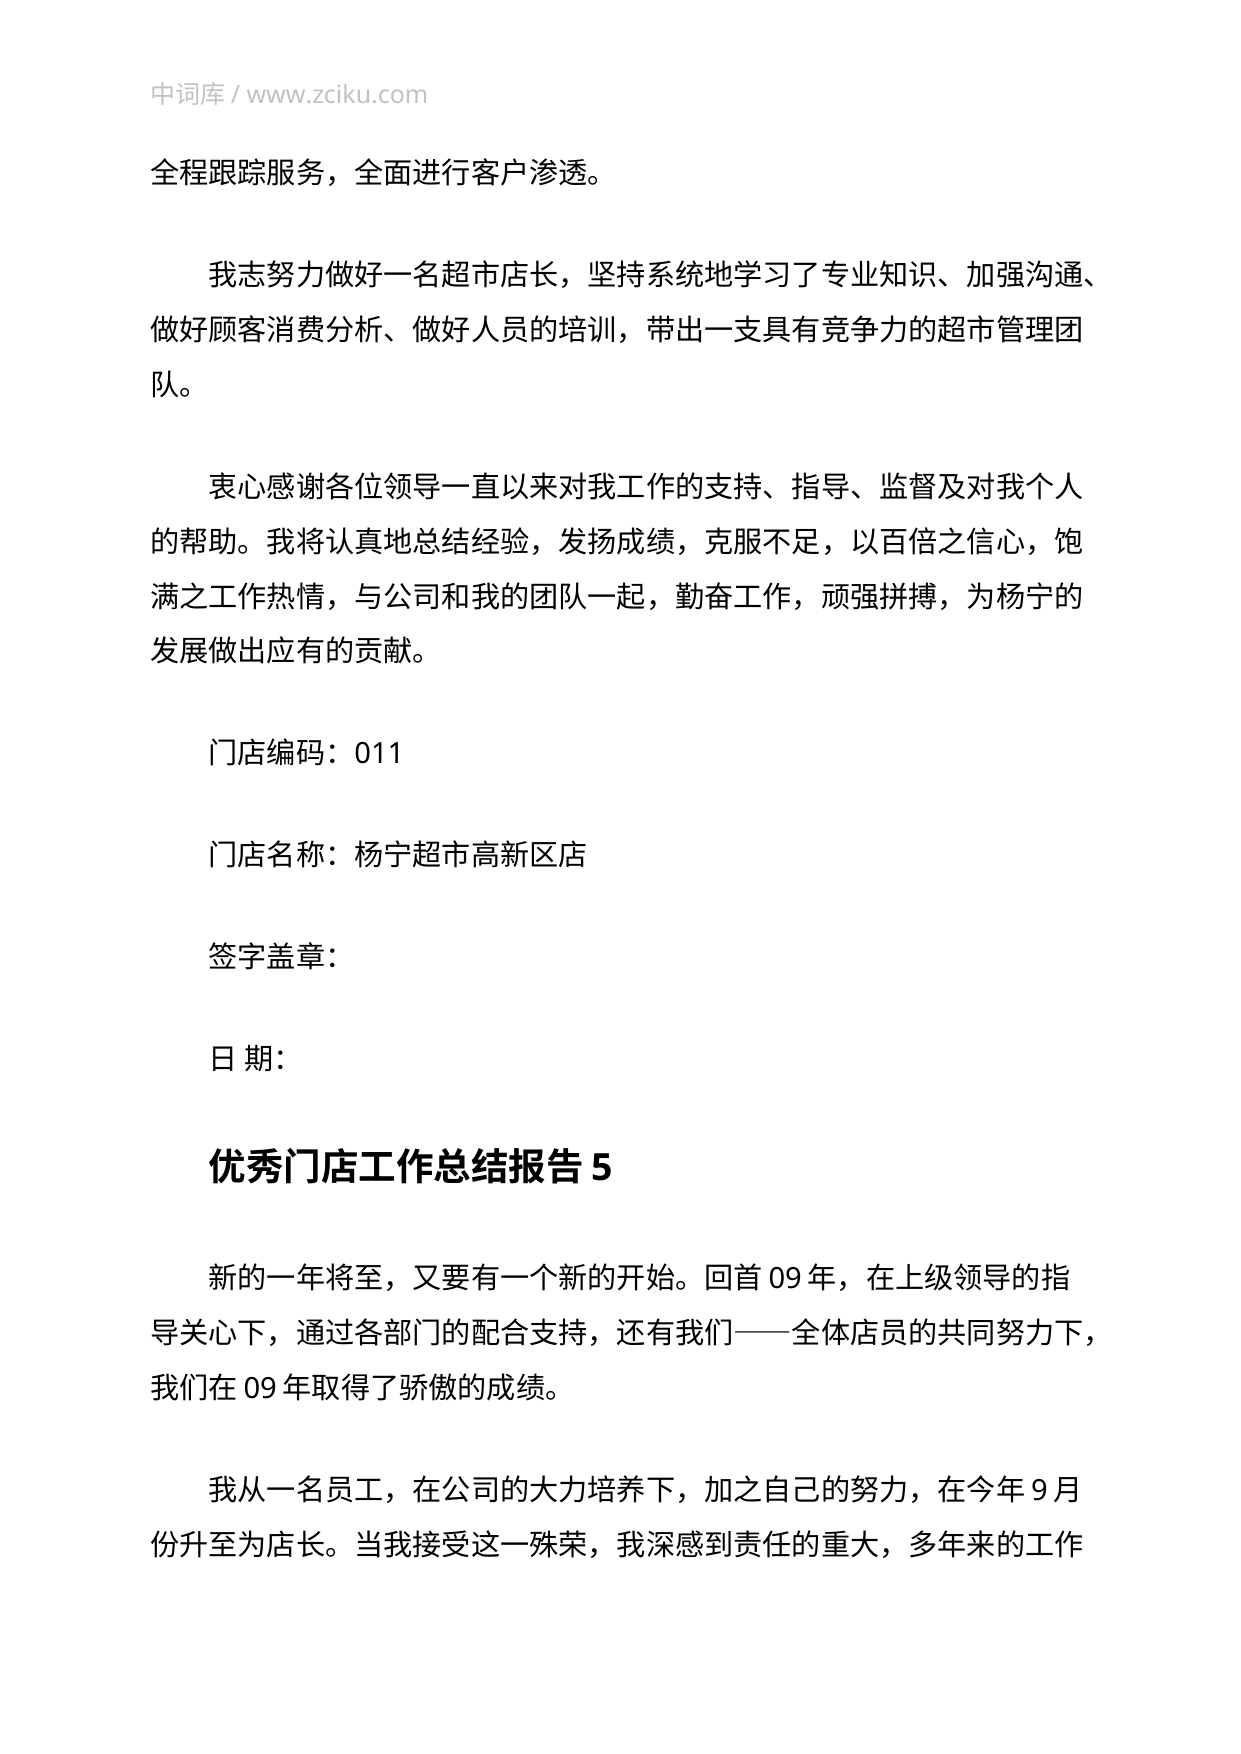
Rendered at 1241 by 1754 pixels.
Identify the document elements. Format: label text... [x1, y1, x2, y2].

text 门店名称：杨宁超市高新区店 [150, 832, 1090, 874]
text 签字盖章： [150, 933, 1090, 976]
text 衷心感谢各位领导一直以来对我工作的支持、指导、监督及对我个人的帮助。我将认真地总结经验，发扬成绩，克服不足，以百倍之信心，饱满之工作热情，与公司和我的团队一起，勤奋工作，顽强拼搏，为杨宁的发展做出应有的贡献。 [150, 463, 1090, 670]
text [150, 150, 1090, 192]
text 日 期： [150, 1035, 1090, 1078]
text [150, 1467, 1090, 1564]
text 新的一年将至，又要有一个新的开始。回首09年，在上级领导的指导关心下，通过各部门的配合支持，还有我们——全体店员的共同努力下，我们在09年取得了骄傲的成绩。 [150, 1255, 1090, 1407]
text 我志努力做好一名超市店长，坚持系统地学习了专业知识、加强沟通、做好顾客消费分析、做好人员的培训，带出一支具有竞争力的超市管理团队。 [150, 252, 1090, 404]
text 门店编码：011 [150, 730, 1090, 772]
text 优秀门店工作总结报告5 [150, 1137, 1090, 1192]
